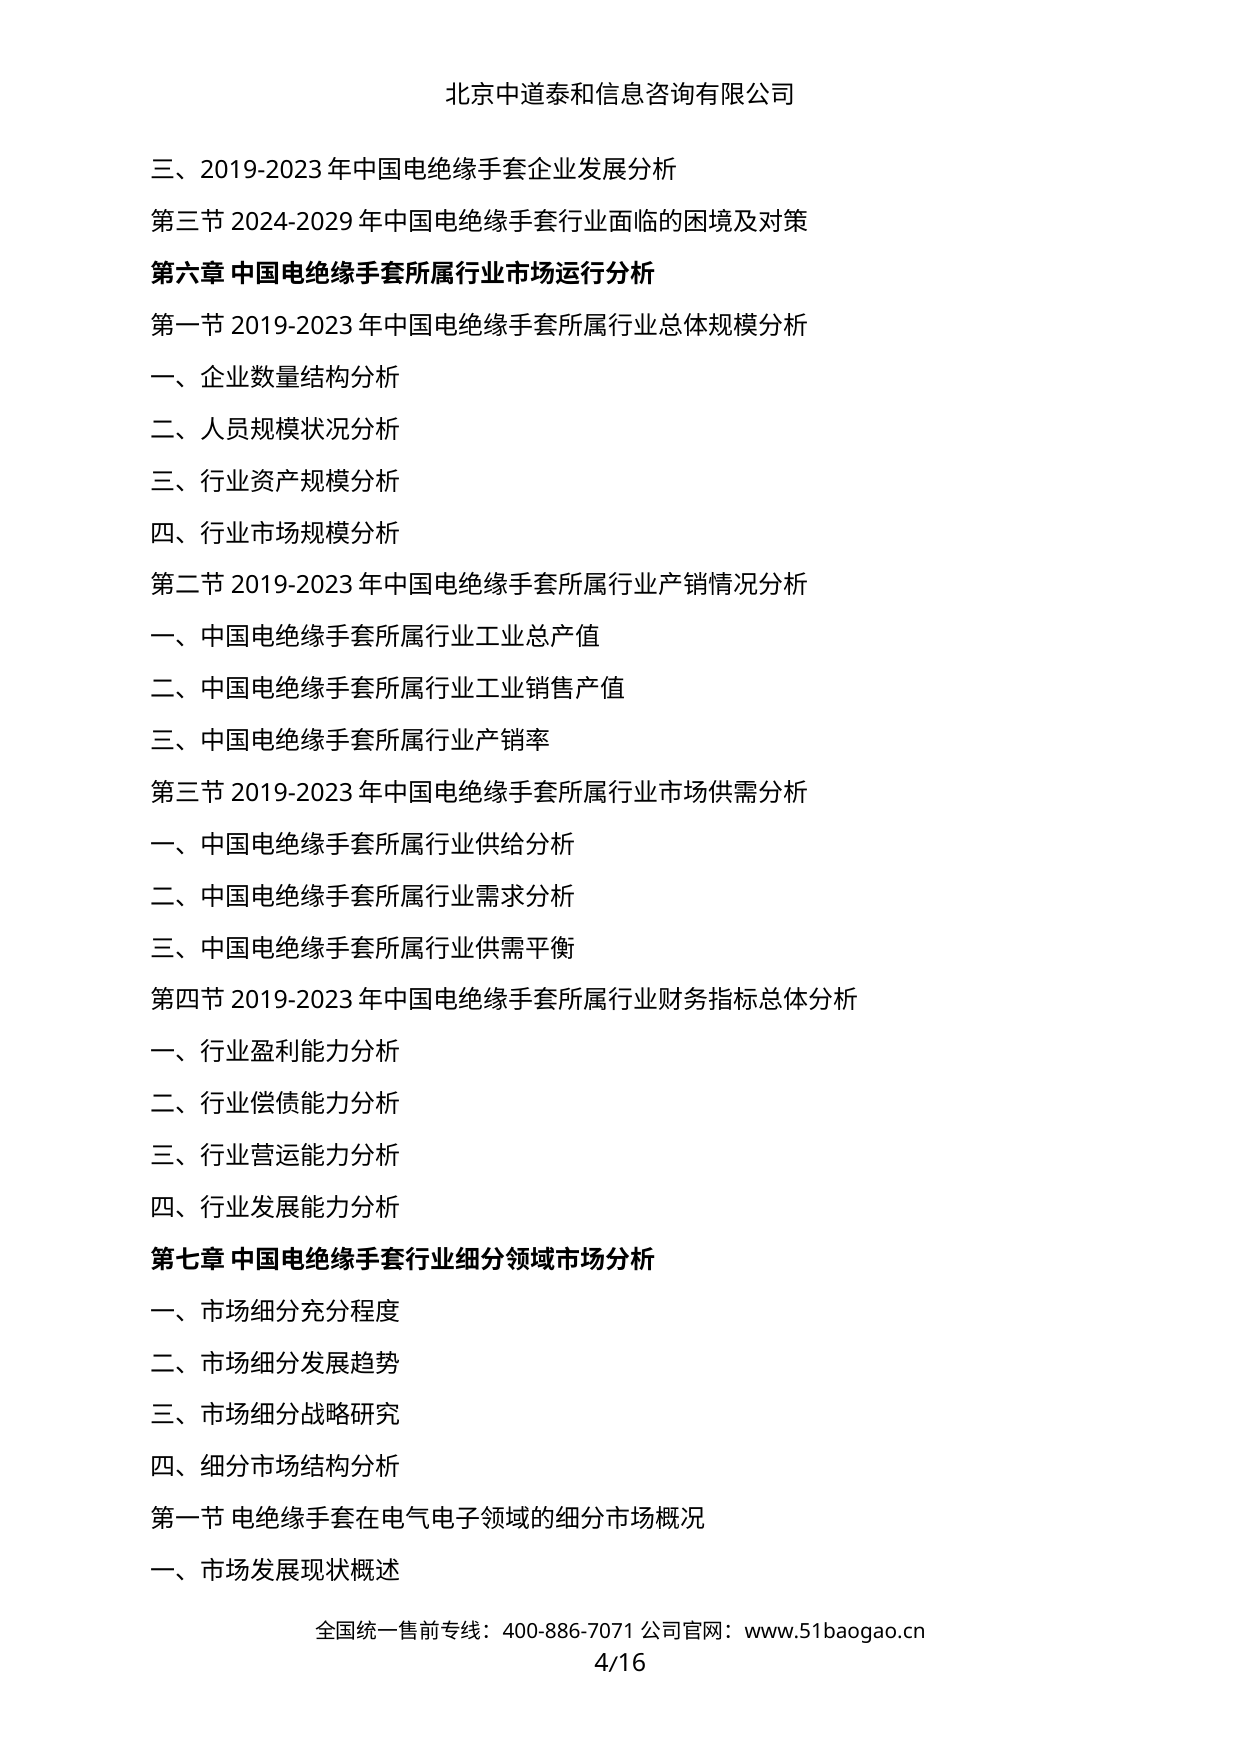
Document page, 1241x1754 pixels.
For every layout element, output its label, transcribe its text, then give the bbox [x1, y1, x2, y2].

text 二、中国电绝缘手套所属行业工业销售产值 [150, 669, 1090, 705]
text 第一节 电绝缘手套在电气电子领域的细分市场概况 [150, 1499, 1090, 1535]
text 第六章 中国电绝缘手套所属行业市场运行分析 [150, 254, 1090, 290]
text 一、市场细分充分程度 [150, 1291, 1090, 1327]
text 三、行业资产规模分析 [150, 461, 1090, 497]
text 三、中国电绝缘手套所属行业产销率 [150, 721, 1090, 757]
text 四、细分市场结构分析 [150, 1447, 1090, 1483]
text 第二节 2019-2023年中国电绝缘手套所属行业产销情况分析 [150, 565, 1090, 601]
text 二、行业偿债能力分析 [150, 1084, 1090, 1120]
text 四、行业市场规模分析 [150, 513, 1090, 549]
text 一、行业盈利能力分析 [150, 1032, 1090, 1068]
text 二、人员规模状况分析 [150, 409, 1090, 446]
text 二、市场细分发展趋势 [150, 1343, 1090, 1379]
text 一、中国电绝缘手套所属行业工业总产值 [150, 617, 1090, 653]
text 第三节 2019-2023年中国电绝缘手套所属行业市场供需分析 [150, 772, 1090, 809]
text 三、2019-2023年中国电绝缘手套企业发展分析 [150, 150, 1090, 186]
text 一、企业数量结构分析 [150, 357, 1090, 394]
text 三、行业营运能力分析 [150, 1136, 1090, 1172]
text 第七章 中国电绝缘手套行业细分领域市场分析 [150, 1239, 1090, 1276]
text 三、市场细分战略研究 [150, 1395, 1090, 1431]
text 二、中国电绝缘手套所属行业需求分析 [150, 876, 1090, 912]
text 三、中国电绝缘手套所属行业供需平衡 [150, 928, 1090, 964]
text 一、中国电绝缘手套所属行业供给分析 [150, 824, 1090, 861]
text 第三节 2024-2029年中国电绝缘手套行业面临的困境及对策 [150, 202, 1090, 238]
text 四、行业发展能力分析 [150, 1187, 1090, 1224]
text 第四节 2019-2023年中国电绝缘手套所属行业财务指标总体分析 [150, 980, 1090, 1016]
text 第一节 2019-2023年中国电绝缘手套所属行业总体规模分析 [150, 306, 1090, 342]
text 一、市场发展现状概述 [150, 1551, 1090, 1587]
